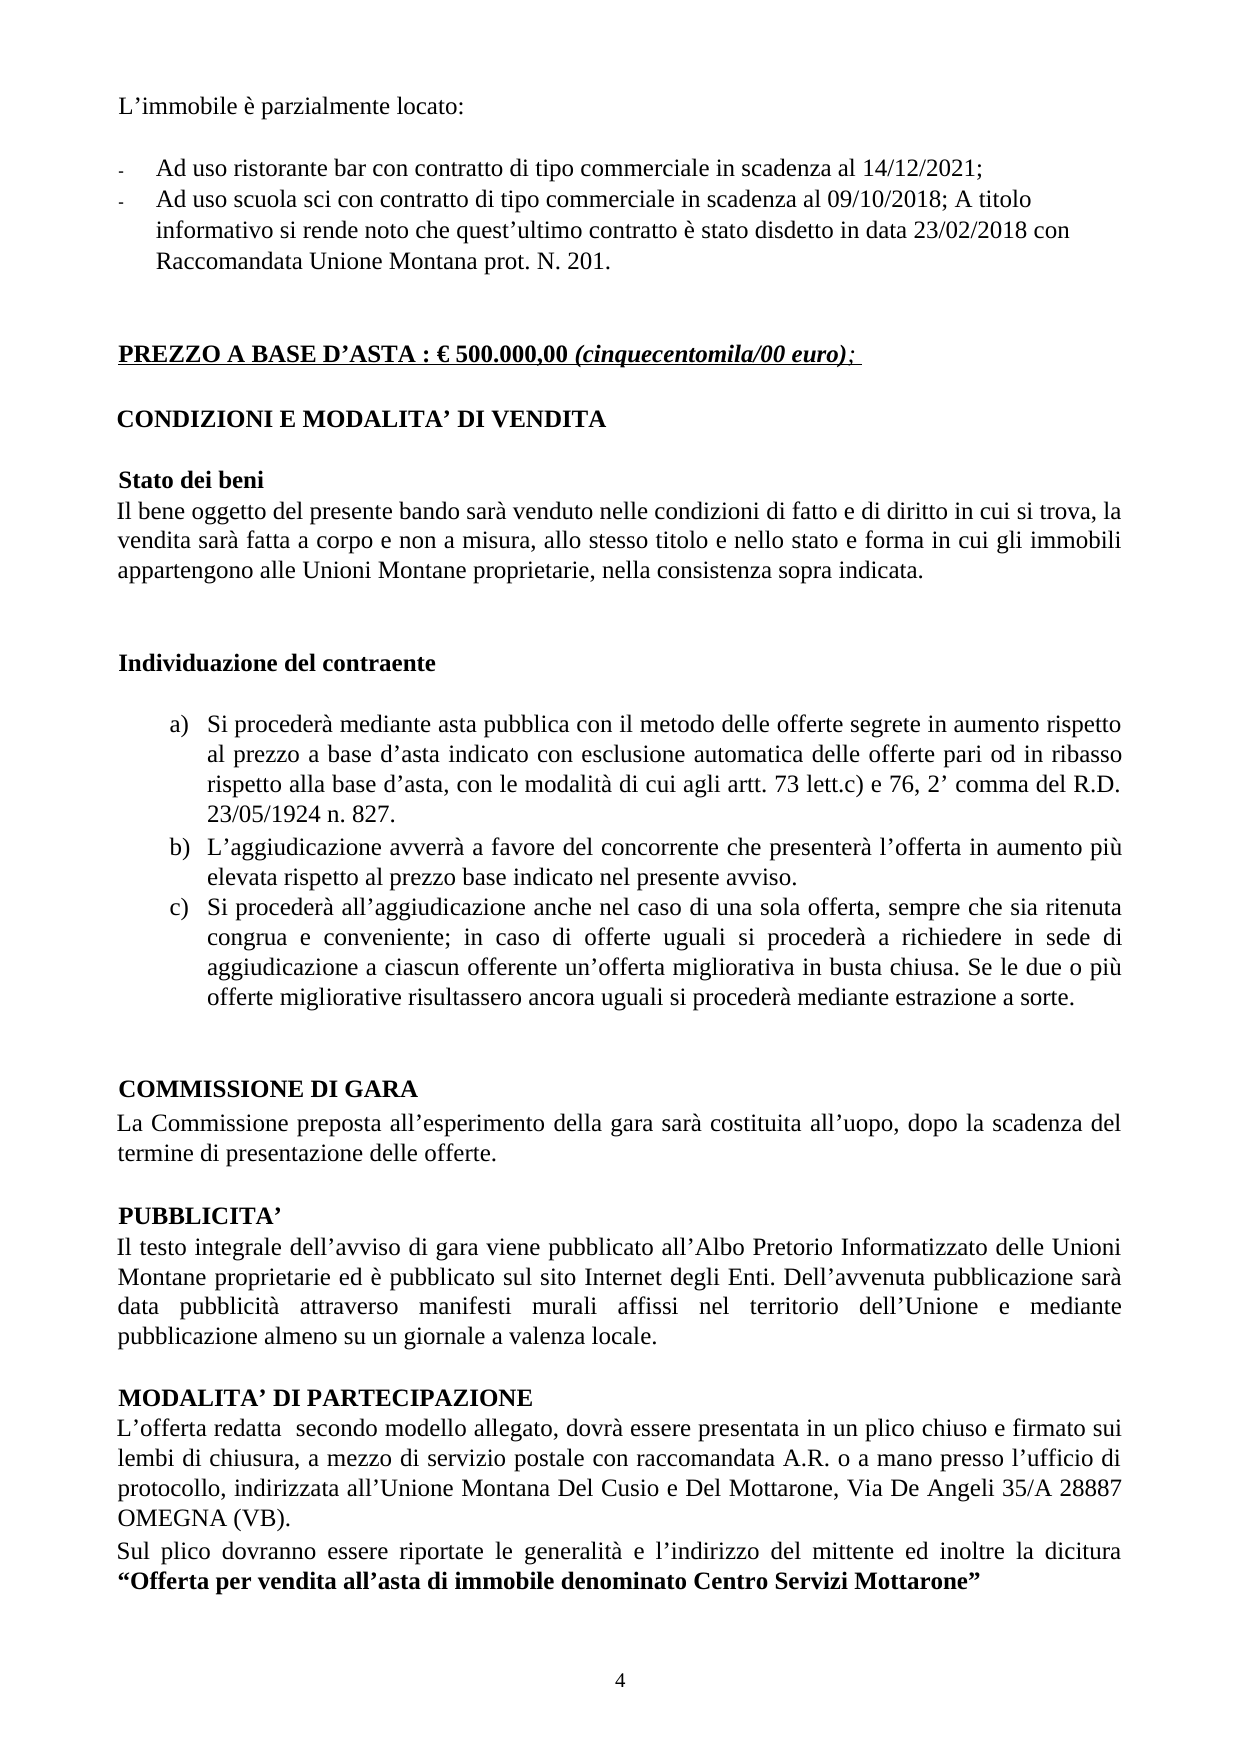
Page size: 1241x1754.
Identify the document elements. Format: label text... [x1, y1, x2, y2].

list Ad uso ristorante bar con contratto di tipo commerciale in scadenza al 14/12/2021; [118, 153, 1085, 182]
subtitle MODALITA’ DI PARTECIPAZIONE [118, 1383, 1124, 1412]
text L’offerta redatta secondo modello allegato, dovrà essere presentata in un plico chiuso e firmato sui lembi di chiusura, a mezzo di servizio postale con raccomandata A.R. o a mano presso l’ufficio di protocollo, indirizzata all’Unione Montana Del Cusio e Del Mottarone, Via De Angeli 35/A 28887 OMEGNA (VB). [116, 1413, 1123, 1532]
text PREZZO A BASE D’ASTA : € 500.000,00 (cinquecentomila/00 euro); [118, 339, 1128, 368]
text CONDIZIONI E MODALITA’ DI VENDITA [116, 404, 1124, 432]
text La Commissione preposta all’esperimento della gara sarà costituita all’uopo, dopo la scadenza del termine di presentazione delle offerte. [116, 1108, 1123, 1166]
list Si procederà all’aggiudicazione anche nel caso di una sola offerta, sempre che sia ritenuta congrua e conveniente; in caso di offerte uguali si procederà a richiedere in sede di aggiudicazione a ciascun offerente un’offerta migliorativa in busta chiusa. Se le due o più offerte migliorative risultassero ancora uguali si procederà mediante estrazione a sorte. [169, 892, 1123, 1011]
text L’immobile è parzialmente locato: [118, 91, 1128, 120]
text Il testo integrale dell’avviso di gara viene pubblicato all’Albo Pretorio Informatizzato delle Unioni Montane proprietarie ed è pubblicato sul sito Internet degli Enti. Dell’avvenuta pubblicazione sarà data pubblicità attraverso manifesti murali affissi nel territorio dell’Unione e mediante pubblicazione almeno su un giornale a valenza locale. [116, 1232, 1123, 1350]
list Si procederà mediante asta pubblica con il metodo delle offerte segrete in aumento rispetto al prezzo a base d’asta indicato con esclusione automatica delle offerte pari od in ribasso rispetto alla base d’asta, con le modalità di cui agli artt. 73 lett.c) e 76, 2’ comma del R.D. 23/05/1924 n. 827. [169, 709, 1123, 827]
text Sul plico dovranno essere riportate le generalità e l’indirizzo del mittente ed inoltre la dicitura “Offerta per vendita all’asta di immobile denominato Centro Servizi Mottarone” [116, 1536, 1123, 1595]
text Il bene oggetto del presente bando sarà venduto nelle condizioni di fatto e di diritto in cui si trova, la vendita sarà fatta a corpo e non a misura, allo stesso titolo e nello stato e forma in cui gli immobili appartengono alle Unioni Montane proprietarie, nella consistenza sopra indicata. [116, 496, 1123, 584]
text COMMISSIONE DI GARA [118, 1074, 1128, 1103]
list Ad uso scuola sci con contratto di tipo commerciale in scadenza al 09/10/2018; A titolo informativo si rende noto che quest’ultimo contratto è stato disdetto in data 23/02/2018 con Raccomandata Unione Montana prot. N. 201. [118, 184, 1085, 275]
list L’aggiudicazione avverrà a favore del concorrente che presenterà l’offerta in aumento più elevata rispetto al prezzo base indicato nel presente avviso. [169, 832, 1123, 891]
subtitle Individuazione del contraente [118, 648, 1124, 677]
subtitle PUBBLICITA’ [118, 1201, 1124, 1230]
subtitle Stato dei beni [118, 465, 1124, 494]
